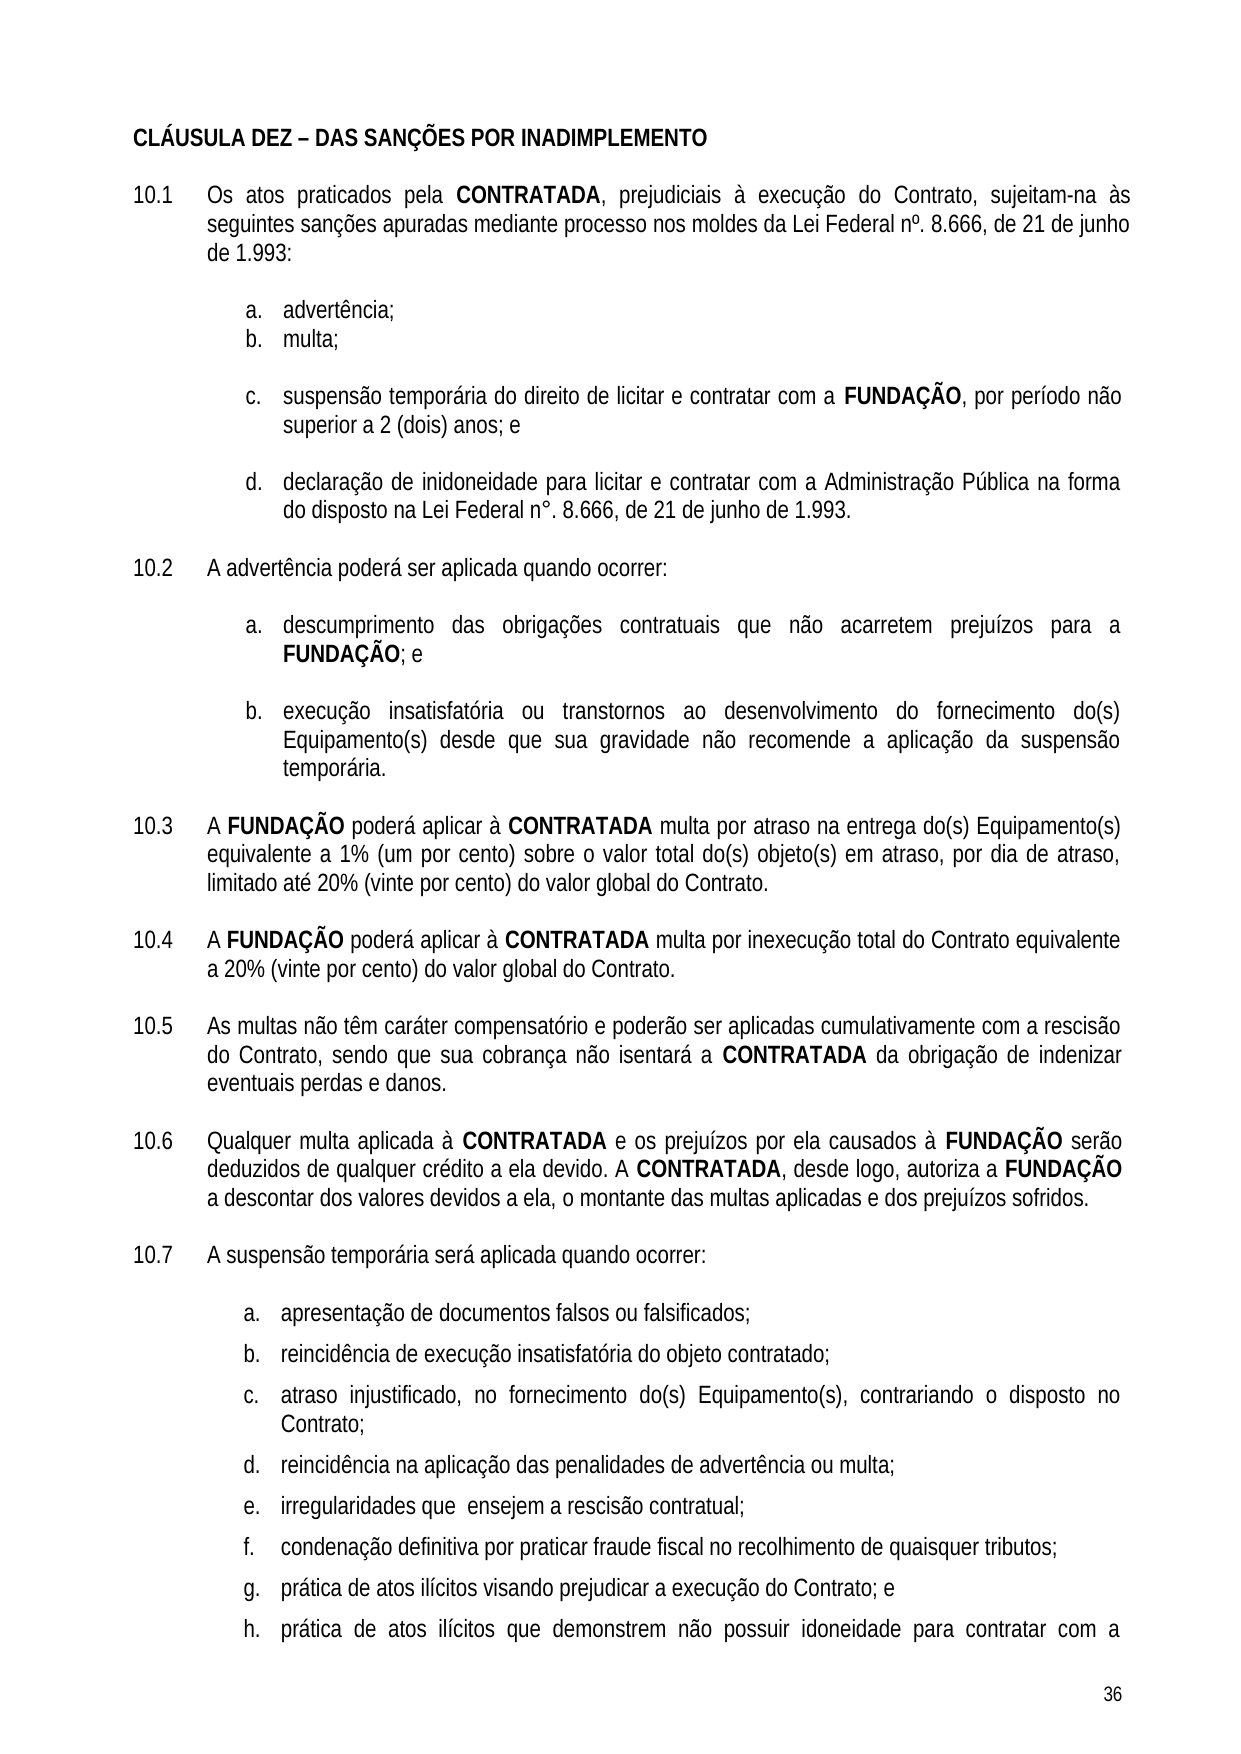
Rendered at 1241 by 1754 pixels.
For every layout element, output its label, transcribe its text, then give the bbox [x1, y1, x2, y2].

list reincidência de execução insatisfatória do objeto contratado; [243, 1339, 1122, 1367]
list condenação definitiva por praticar fraude fiscal no recolhimento de quaisquer tributos; [243, 1532, 1122, 1561]
list suspensão temporária do direito de licitar e contratar com a FUNDAÇÃO, por período não superior a 2 (dois) anos; e [245, 381, 1122, 438]
text 10.1 Os atos praticados pela CONTRATADA, prejudiciais à execução do Contrato, sujeitam-na às seguintes sanções apuradas mediante processo nos moldes da Lei Federal nº. 8.666, de 21 de junho de 1.993: [133, 180, 1132, 266]
list descumprimento das obrigações contratuais que não acarretem prejuízos para a FUNDAÇÃO; e [245, 610, 1122, 667]
list declaração de inidoneidade para licitar e contratar com a Administração Pública na forma do disposto na Lei Federal n°. 8.666, de 21 de junho de 1.993. [245, 467, 1122, 524]
text 10.2 A advertência poderá ser aplicada quando ocorrer: [133, 553, 1132, 581]
text 10.5 As multas não têm caráter compensatório e poderão ser aplicadas cumulativamente com a rescisão do Contrato, sendo que sua cobrança não isentará a CONTRATADA da obrigação de indenizar eventuais perdas e danos. [133, 1011, 1122, 1097]
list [243, 1614, 1122, 1643]
list atraso injustificado, no fornecimento do(s) Equipamento(s), contrariando o disposto no Contrato; [243, 1380, 1122, 1437]
list reincidência na aplicação das penalidades de advertência ou multa; [243, 1450, 1122, 1478]
list irregularidades que ensejem a rescisão contratual; [243, 1491, 1122, 1519]
list execução insatisfatória ou transtornos ao desenvolvimento do fornecimento do(s) Equipamento(s) desde que sua gravidade não recomende a aplicação da suspensão temporária. [245, 696, 1122, 782]
text 10.4 A FUNDAÇÃO poderá aplicar à CONTRATADA multa por inexecução total do Contrato equivalente a 20% (vinte por cento) do valor global do Contrato. [133, 925, 1122, 982]
list prática de atos ilícitos visando prejudicar a execução do Contrato; e [243, 1573, 1122, 1602]
list multa; [245, 324, 1122, 352]
text CLÁUSULA DEZ – DAS SANÇÕES POR INADIMPLEMENTO [133, 123, 1122, 152]
list apresentação de documentos falsos ou falsificados; [243, 1298, 1122, 1326]
list advertência; [245, 295, 1122, 324]
text 10.6 Qualquer multa aplicada à CONTRATADA e os prejuízos por ela causados à FUNDAÇÃO serão deduzidos de qualquer crédito a ela devido. A CONTRATADA, desde logo, autoriza a FUNDAÇÃO a descontar dos valores devidos a ela, o montante das multas aplicadas e dos prejuízos sofridos. [133, 1126, 1122, 1212]
text 10.7 A suspensão temporária será aplicada quando ocorrer: [133, 1240, 1122, 1269]
text 10.3 A FUNDAÇÃO poderá aplicar à CONTRATADA multa por atraso na entrega do(s) Equipamento(s) equivalente a 1% (um por cento) sobre o valor total do(s) objeto(s) em atraso, por dia de atraso, limitado até 20% (vinte por cento) do valor global do Contrato. [133, 811, 1122, 897]
